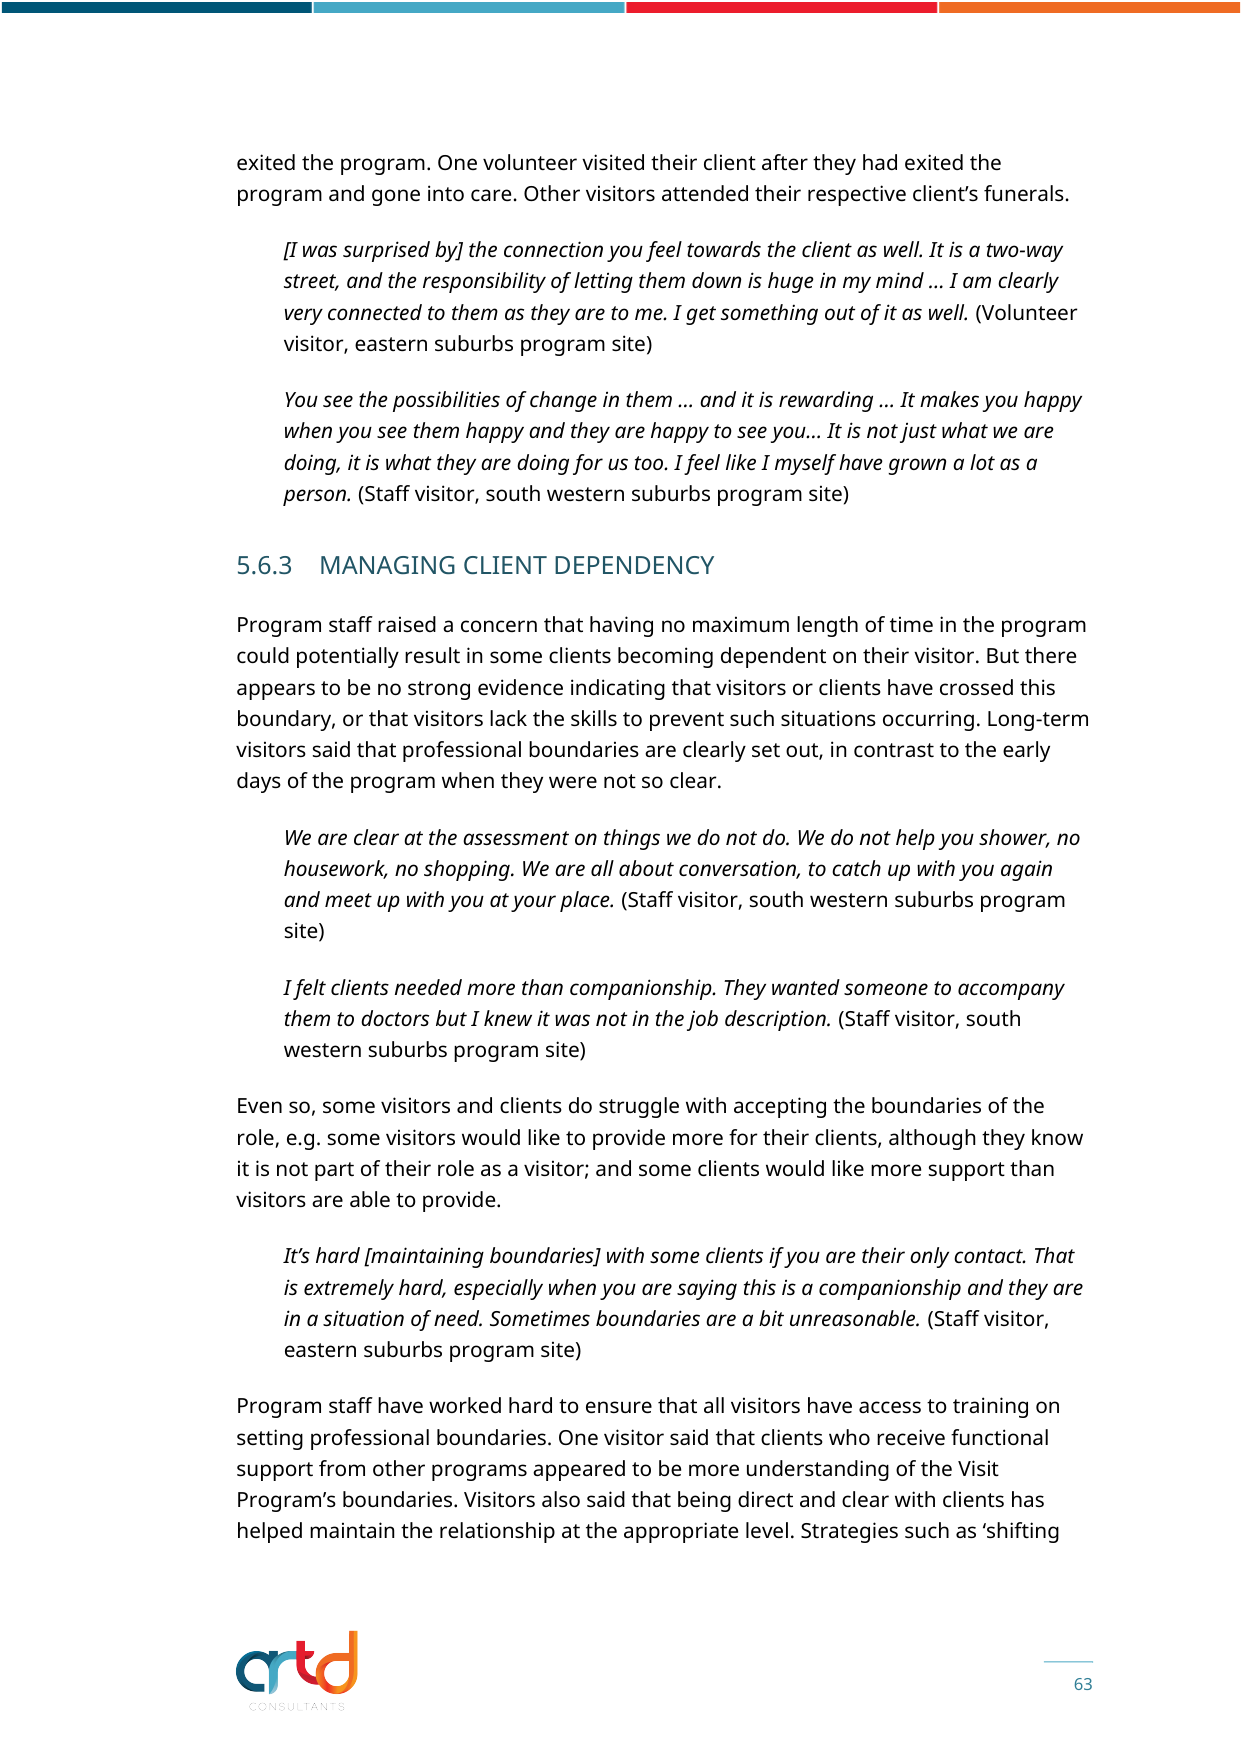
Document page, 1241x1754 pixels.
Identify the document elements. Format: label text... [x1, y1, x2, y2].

subtitle Managing client dependency [236, 548, 1092, 582]
picture [312, 2, 1241, 13]
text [236, 1391, 1092, 1545]
text It’s hard [maintaining boundaries] with some clients if you are their only contact. That is extremely hard, especially when you are saying this is a companionship and they are in a situation of need. Sometimes boundaries are a bit unreasonable. (Staff visitor, eastern suburbs program site) [283, 1241, 1092, 1363]
picture [218, 1615, 374, 1726]
text We are clear at the assessment on things we do not do. We do not help you shower, no housework, no shopping. We are all about conversation, to catch up with you again and meet up with you at your place. (Staff visitor, south western suburbs program site) [283, 823, 1092, 945]
text Even so, some visitors and clients do struggle with accepting the boundaries of the role, e.g. some visitors would like to provide more for their clients, although they know it is not part of their role as a visitor; and some clients would like more support than visitors are able to provide. [236, 1091, 1092, 1213]
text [236, 148, 1092, 207]
text You see the possibilities of change in them … and it is rewarding … It makes you happy when you see them happy and they are happy to see you… It is not just what we are doing, it is what they are doing for us too. I feel like I myself have grown a lot as a person. (Staff visitor, south western suburbs program site) [283, 385, 1092, 507]
text [I was surprised by] the connection you feel towards the client as well. It is a two-way street, and the responsibility of letting them down is huge in my mind … I am clearly very connected to them as they are to me. I get something out of it as well. (Volunteer visitor, eastern suburbs program site) [283, 235, 1092, 357]
text I felt clients needed more than companionship. They wanted someone to accompany them to doctors but I knew it was not in the job description. (Staff visitor, south western suburbs program site) [283, 973, 1092, 1063]
text Program staff raised a concern that having no maximum length of time in the program could potentially result in some clients becoming dependent on their visitor. But there appears to be no strong evidence indicating that visitors or clients have crossed this boundary, or that visitors lack the skills to prevent such situations occurring. Long-term visitors said that professional boundaries are clearly set out, in contrast to the early days of the program when they were not so clear. [236, 610, 1092, 795]
